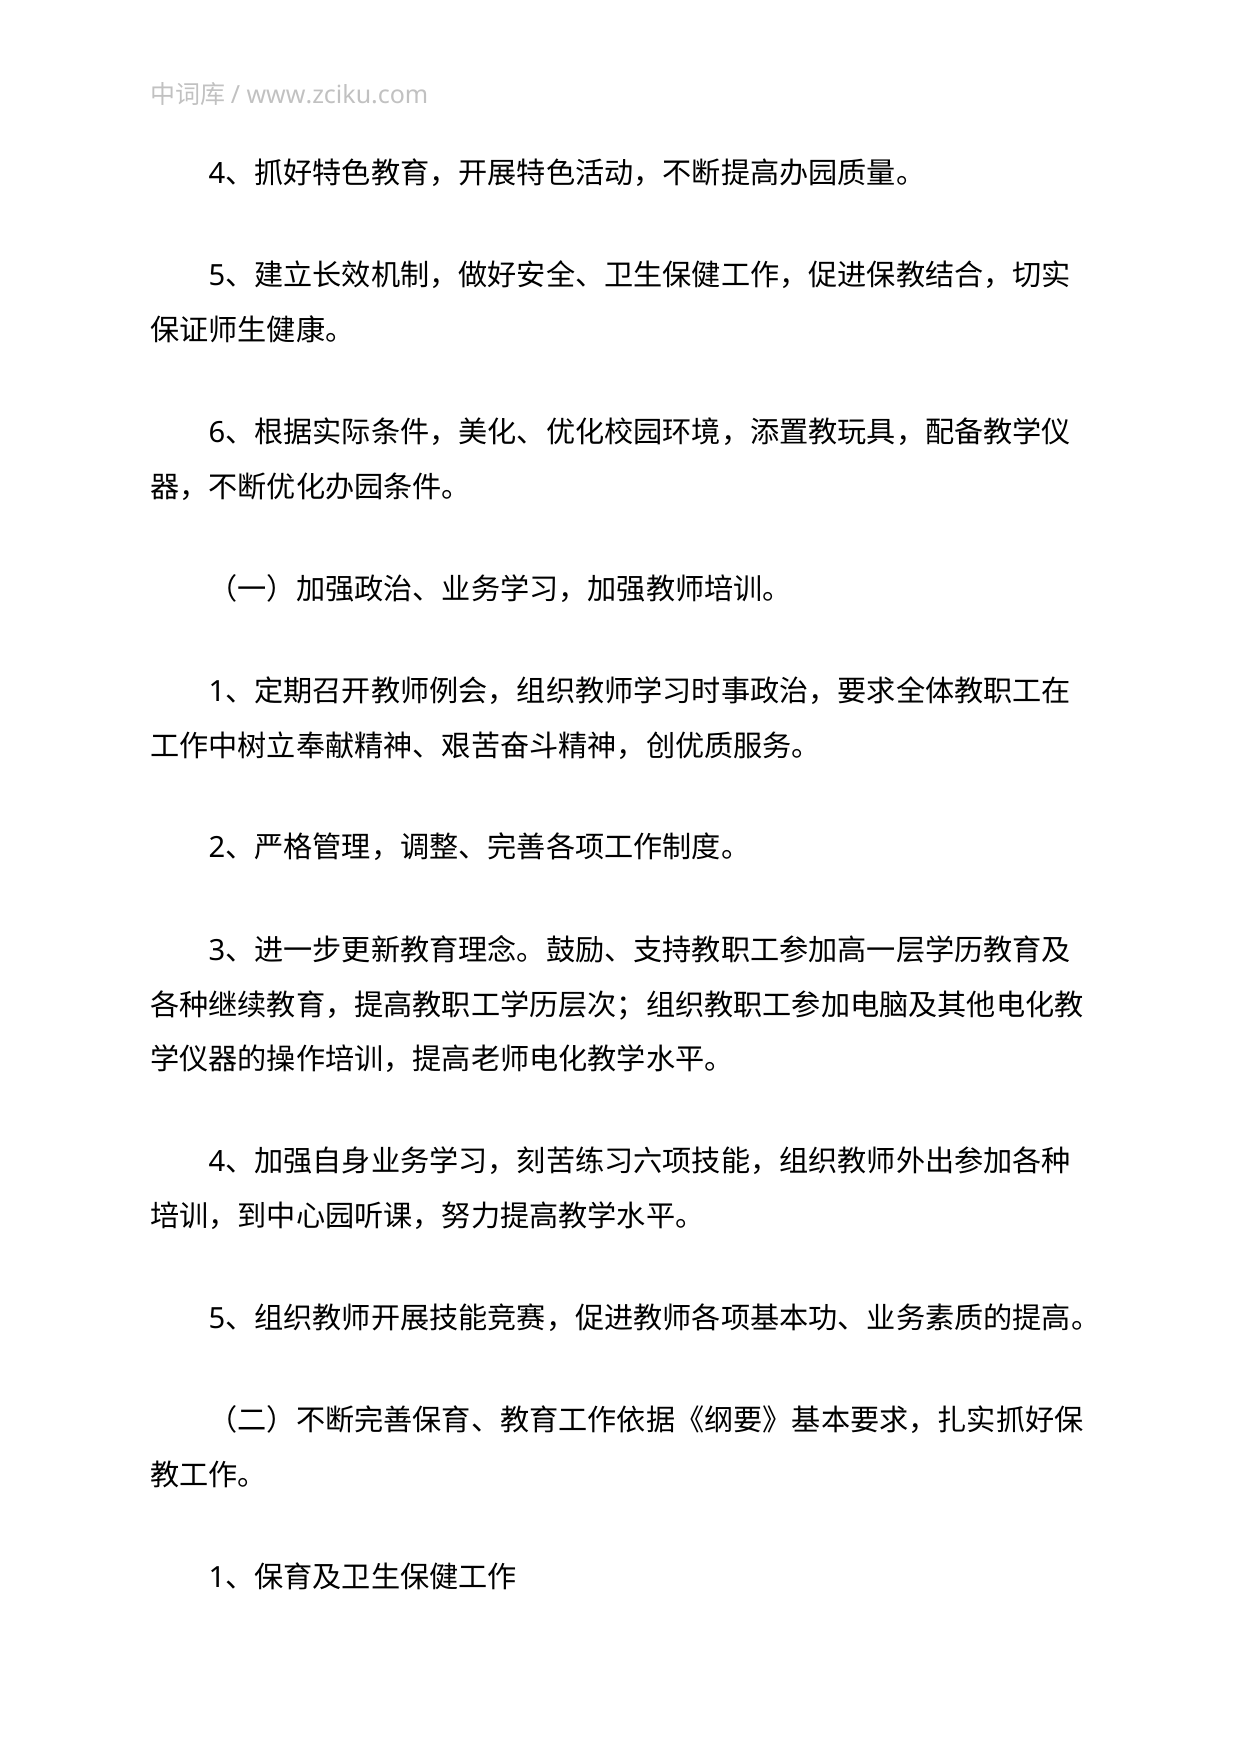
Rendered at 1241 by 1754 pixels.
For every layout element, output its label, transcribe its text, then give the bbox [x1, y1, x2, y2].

text 5、建立长效机制，做好安全、卫生保健工作，促进保教结合，切实保证师生健康。 [150, 252, 1090, 349]
text 3、进一步更新教育理念。鼓励、支持教职工参加高一层学历教育及各种继续教育，提高教职工学历层次；组织教职工参加电脑及其他电化教学仪器的操作培训，提高老师电化教学水平。 [150, 926, 1090, 1078]
text 6、根据实际条件，美化、优化校园环境，添置教玩具，配备教学仪器，不断优化办园条件。 [150, 409, 1090, 506]
text （一）加强政治、业务学习，加强教师培训。 [150, 566, 1090, 608]
text 4、加强自身业务学习，刻苦练习六项技能，组织教师外出参加各种培训，到中心园听课，努力提高教学水平。 [150, 1138, 1090, 1235]
text 1、定期召开教师例会，组织教师学习时事政治，要求全体教职工在工作中树立奉献精神、艰苦奋斗精神，创优质服务。 [150, 667, 1090, 764]
text 2、严格管理，调整、完善各项工作制度。 [150, 824, 1090, 866]
text 4、抓好特色教育，开展特色活动，不断提高办园质量。 [150, 150, 1090, 192]
text （二）不断完善保育、教育工作依据《纲要》基本要求，扎实抓好保教工作。 [150, 1396, 1090, 1494]
text 1、保育及卫生保健工作 [150, 1553, 1090, 1596]
text 5、组织教师开展技能竞赛，促进教师各项基本功、业务素质的提高。 [150, 1294, 1090, 1337]
